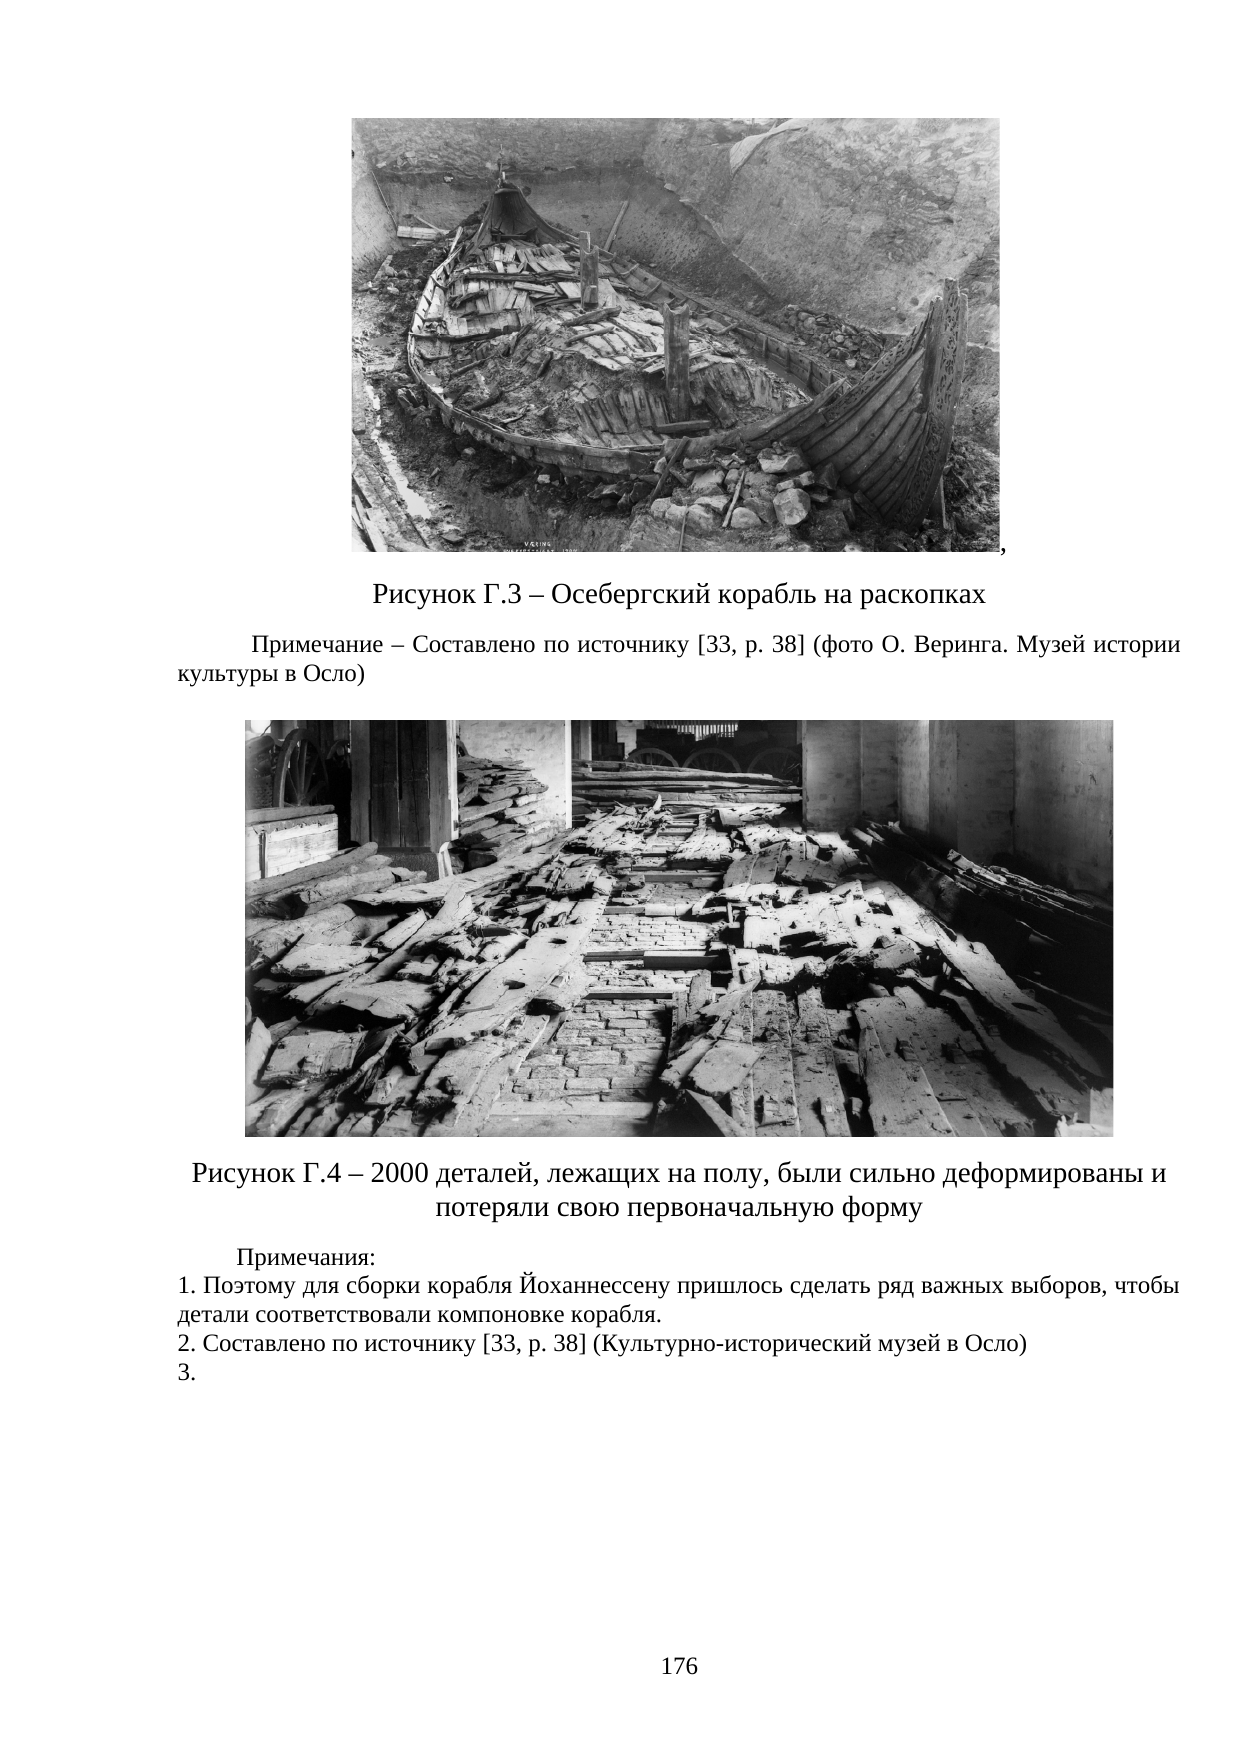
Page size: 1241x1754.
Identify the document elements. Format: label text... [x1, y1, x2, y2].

text Примечания: [177, 1242, 1181, 1271]
text Рисунок Г.4 – 2000 деталей, лежащих на полу, были сильно деформированы и потеряли свою первоначальную форму [177, 1156, 1181, 1223]
picture [244, 720, 1114, 1137]
picture [351, 118, 1000, 552]
text Рисунок Г.3 – Осебергский корабль на раскопках [177, 577, 1181, 610]
text 1. Поэтому для сборки корабля Йоханнессену пришлось сделать ряд важных выборов, чтобы детали соответствовали компоновке корабля. [177, 1271, 1181, 1328]
text 2. Составлено по источнику [33, р. 38] (Культурно-исторический музей в Осло) [177, 1328, 1181, 1357]
text Примечание – Составлено по источнику [33, р. 38] (фото О. Веринга. Музей истории культуры в Осло) [177, 629, 1181, 687]
text 3. [177, 1357, 1181, 1386]
